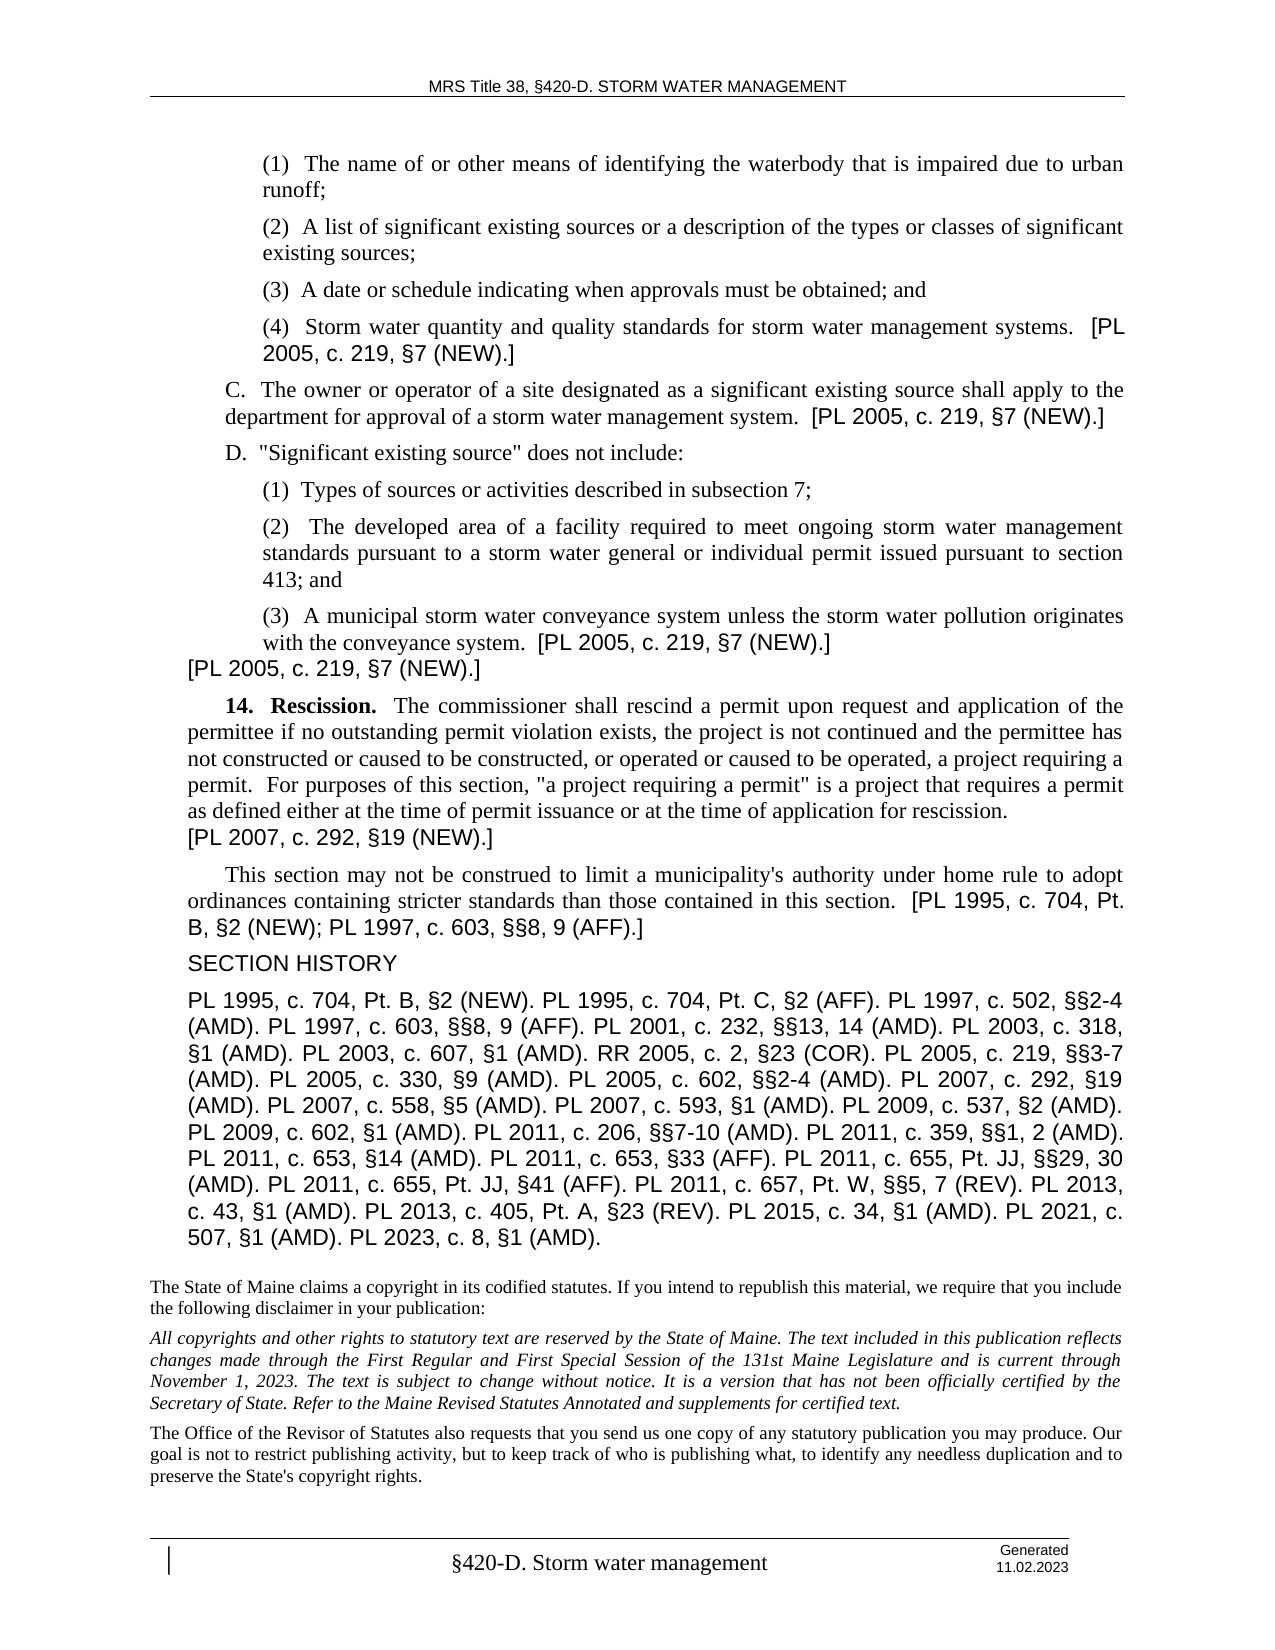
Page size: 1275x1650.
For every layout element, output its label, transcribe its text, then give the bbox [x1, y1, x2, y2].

text The State of Maine claims a copyright in its codified statutes. If you intend to republish this material, we require that you include the following disclaimer in your publication: [150, 1276, 1125, 1319]
text SECTION HISTORY [187, 950, 1125, 977]
text [PL 2005, c. 219, §7 (NEW).] [187, 655, 1125, 682]
text This section may not be construed to limit a municipality's authority under home rule to adopt ordinances containing stricter standards than those contained in this section. [PL 1995, c. 704, Pt. B, §2 (NEW); PL 1997, c. 603, §§8, 9 (AFF).] [187, 861, 1125, 940]
text C. The owner or operator of a site designated as a significant existing source shall apply to the department for approval of a storm water management system. [PL 2005, c. 219, §7 (NEW).] [225, 376, 1125, 429]
text (1) The name of or other means of identifying the waterbody that is impaired due to urban runoff; [262, 150, 1125, 203]
text PL 1995, c. 704, Pt. B, §2 (NEW). PL 1995, c. 704, Pt. C, §2 (AFF). PL 1997, c. 502, §§2-4 (AMD). PL 1997, c. 603, §§8, 9 (AFF). PL 2001, c. 232, §§13, 14 (AMD). PL 2003, c. 318, §1 (AMD). PL 2003, c. 607, §1 (AMD). RR 2005, c. 2, §23 (COR). PL 2005, c. 219, §§3-7 (AMD). PL 2005, c. 330, §9 (AMD). PL 2005, c. 602, §§2-4 (AMD). PL 2007, c. 292, §19 (AMD). PL 2007, c. 558, §5 (AMD). PL 2007, c. 593, §1 (AMD). PL 2009, c. 537, §2 (AMD). PL 2009, c. 602, §1 (AMD). PL 2011, c. 206, §§7-10 (AMD). PL 2011, c. 359, §§1, 2 (AMD). PL 2011, c. 653, §14 (AMD). PL 2011, c. 653, §33 (AFF). PL 2011, c. 655, Pt. JJ, §§29, 30 (AMD). PL 2011, c. 655, Pt. JJ, §41 (AFF). PL 2011, c. 657, Pt. W, §§5, 7 (REV). PL 2013, c. 43, §1 (AMD). PL 2013, c. 405, Pt. A, §23 (REV). PL 2015, c. 34, §1 (AMD). PL 2021, c. 507, §1 (AMD). PL 2023, c. 8, §1 (AMD). [187, 987, 1125, 1251]
text (2) A list of significant existing sources or a description of the types or classes of significant existing sources; [262, 213, 1125, 266]
text 14. Rescission. The commissioner shall rescind a permit upon request and application of the permittee if no outstanding permit violation exists, the project is not continued and the permittee has not constructed or caused to be constructed, or operated or caused to be operated, a project requiring a permit. For purposes of this section, "a project requiring a permit" is a project that requires a permit as defined either at the time of permit issuance or at the time of application for rescission. [187, 692, 1125, 824]
text The Office of the Revisor of Statutes also requests that you send us one copy of any statutory publication you may produce. Our goal is not to restrict publishing activity, but to keep track of who is publishing what, to identify any needless duplication and to preserve the State's copyright rights. [150, 1422, 1125, 1486]
text (1) Types of sources or activities described in subsection 7; [262, 476, 1125, 503]
text All copyrights and other rights to statutory text are reserved by the State of Maine. The text included in this publication reflects changes made through the First Regular and First Special Session of the 131st Maine Legislature and is current through November 1, 2023 . The text is subject to change without notice. It is a version that has not been officially certified by the Secretary of State. Refer to the Maine Revised Statutes Annotated and supplements for certified text. [150, 1327, 1125, 1413]
text (2) The developed area of a facility required to meet ongoing storm water management standards pursuant to a storm water general or individual permit issued pursuant to section 413; and [262, 513, 1125, 592]
text (4) Storm water quantity and quality standards for storm water management systems. [PL 2005, c. 219, §7 (NEW).] [262, 313, 1125, 366]
text D. "Significant existing source" does not include: [225, 439, 1125, 466]
text (3) A municipal storm water conveyance system unless the storm water pollution originates with the conveyance system. [PL 2005, c. 219, §7 (NEW).] [262, 602, 1125, 655]
text [PL 2007, c. 292, §19 (NEW).] [187, 824, 1125, 850]
text (3) A date or schedule indicating when approvals must be obtained; and [262, 276, 1125, 303]
